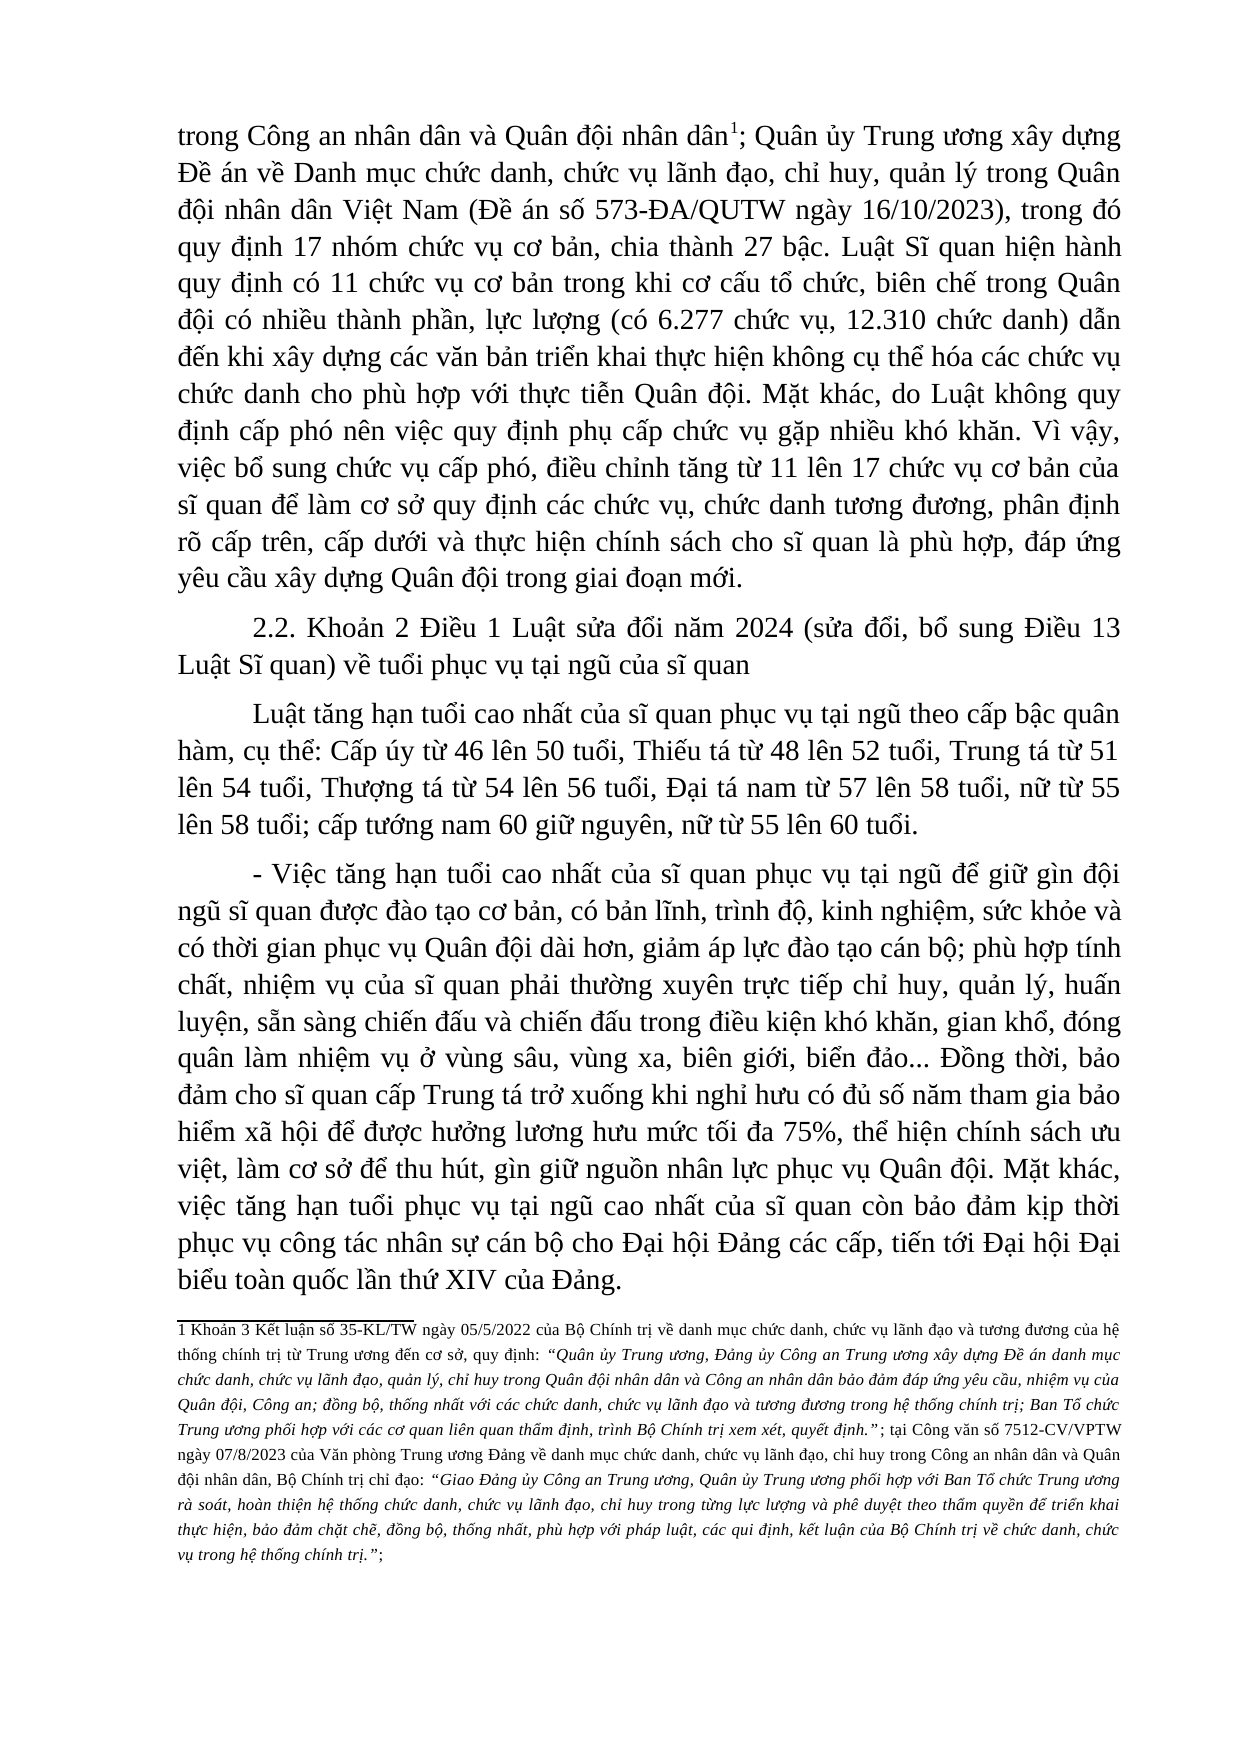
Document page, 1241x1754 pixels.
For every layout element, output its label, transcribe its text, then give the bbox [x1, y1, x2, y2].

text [177, 118, 1122, 594]
text 2.2. Khoản 2 Điều 1 Luật sửa đổi năm 2024 (sửa đổi, bổ sung Điều 13 Luật Sĩ quan) về tuổi phục vụ tại ngũ của sĩ quan [177, 610, 1122, 680]
text Luật tăng hạn tuổi cao nhất của sĩ quan phục vụ tại ngũ theo cấp bậc quân hàm, cụ thể: Cấp úy từ 46 lên 50 tuổi, Thiếu tá từ 48 lên 52 tuổi, Trung tá từ 51 lên 54 tuổi, Thượng tá từ 54 lên 56 tuổi, Đại tá nam từ 57 lên 58 tuổi, nữ từ 55 lên 58 tuổi; cấp tướng nam 60 giữ nguyên, nữ từ 55 lên 60 tuổi. [177, 696, 1122, 840]
text - Việc tăng hạn tuổi cao nhất của sĩ quan phục vụ tại ngũ để giữ gìn đội ngũ sĩ quan được đào tạo cơ bản, có bản lĩnh, trình độ, kinh nghiệm, sức khỏe và có thời gian phục vụ Quân đội dài hơn, giảm áp lực đào tạo cán bộ; phù hợp tính chất, nhiệm vụ của sĩ quan phải thường xuyên trực tiếp chỉ huy, quản lý, huấn luyện, sẵn sàng chiến đấu và chiến đấu trong điều kiện khó khăn, gian khổ, đóng quân làm nhiệm vụ ở vùng sâu, vùng xa, biên giới, biển đảo... Đồng thời, bảo đảm cho sĩ quan cấp Trung tá trở xuống khi nghỉ hưu có đủ số năm tham gia bảo hiểm xã hội để được hưởng lương hưu mức tối đa 75%, thể hiện chính sách ưu việt, làm cơ sở để thu hút, gìn giữ nguồn nhân lực phục vụ Quân đội. Mặt khác, việc tăng hạn tuổi phục vụ tại ngũ cao nhất của sĩ quan còn bảo đảm kịp thời phục vụ công tác nhân sự cán bộ cho Đại hội Đảng các cấp, tiến tới Đại hội Đại biểu toàn quốc lần thứ XIV của Đảng. [177, 856, 1122, 1295]
